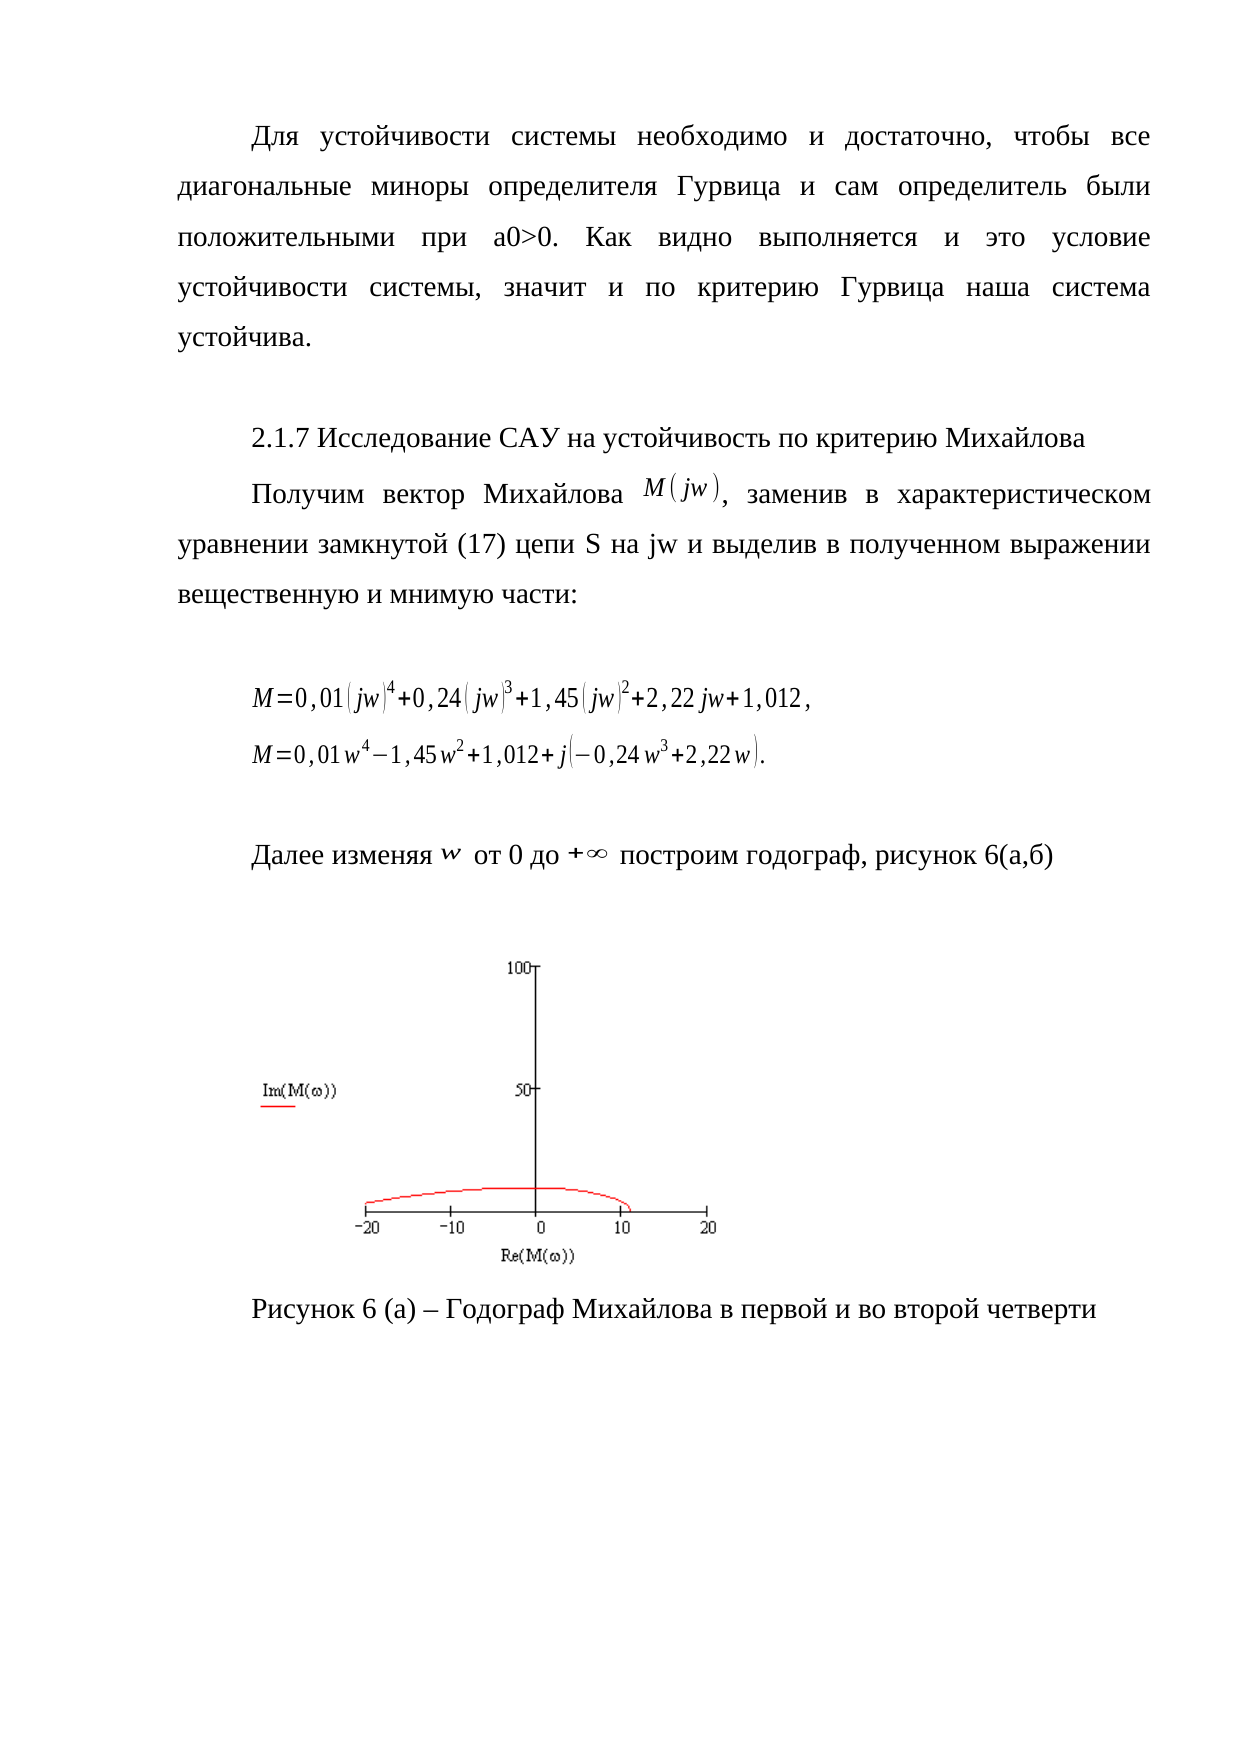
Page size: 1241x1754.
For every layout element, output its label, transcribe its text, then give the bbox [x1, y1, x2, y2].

text Далее изменяя от 0 до построим годограф, рисунок 6(a,б) [177, 837, 1152, 871]
text Получим вектор Михайлова , заменив в характеристическом уравнении замкнутой (17) цепи S на jw и выделив в полученном выражении вещественную и мнимую части: [177, 470, 1152, 610]
text Рисунок 6 (а) – Годограф Михайлова в первой и во второй четверти [177, 1291, 1152, 1324]
picture [251, 938, 723, 1274]
text Для устойчивости системы необходимо и достаточно, чтобы все диагональные миноры определителя Гурвица и сам определитель были положительными при а0>0. Как видно выполняется и это условие устойчивости системы, значит и по критерию Гурвица наша система устойчива. [177, 118, 1152, 353]
subtitle 2.1.7 Исследование САУ на устойчивость по критерию Михайлова [177, 420, 1152, 453]
